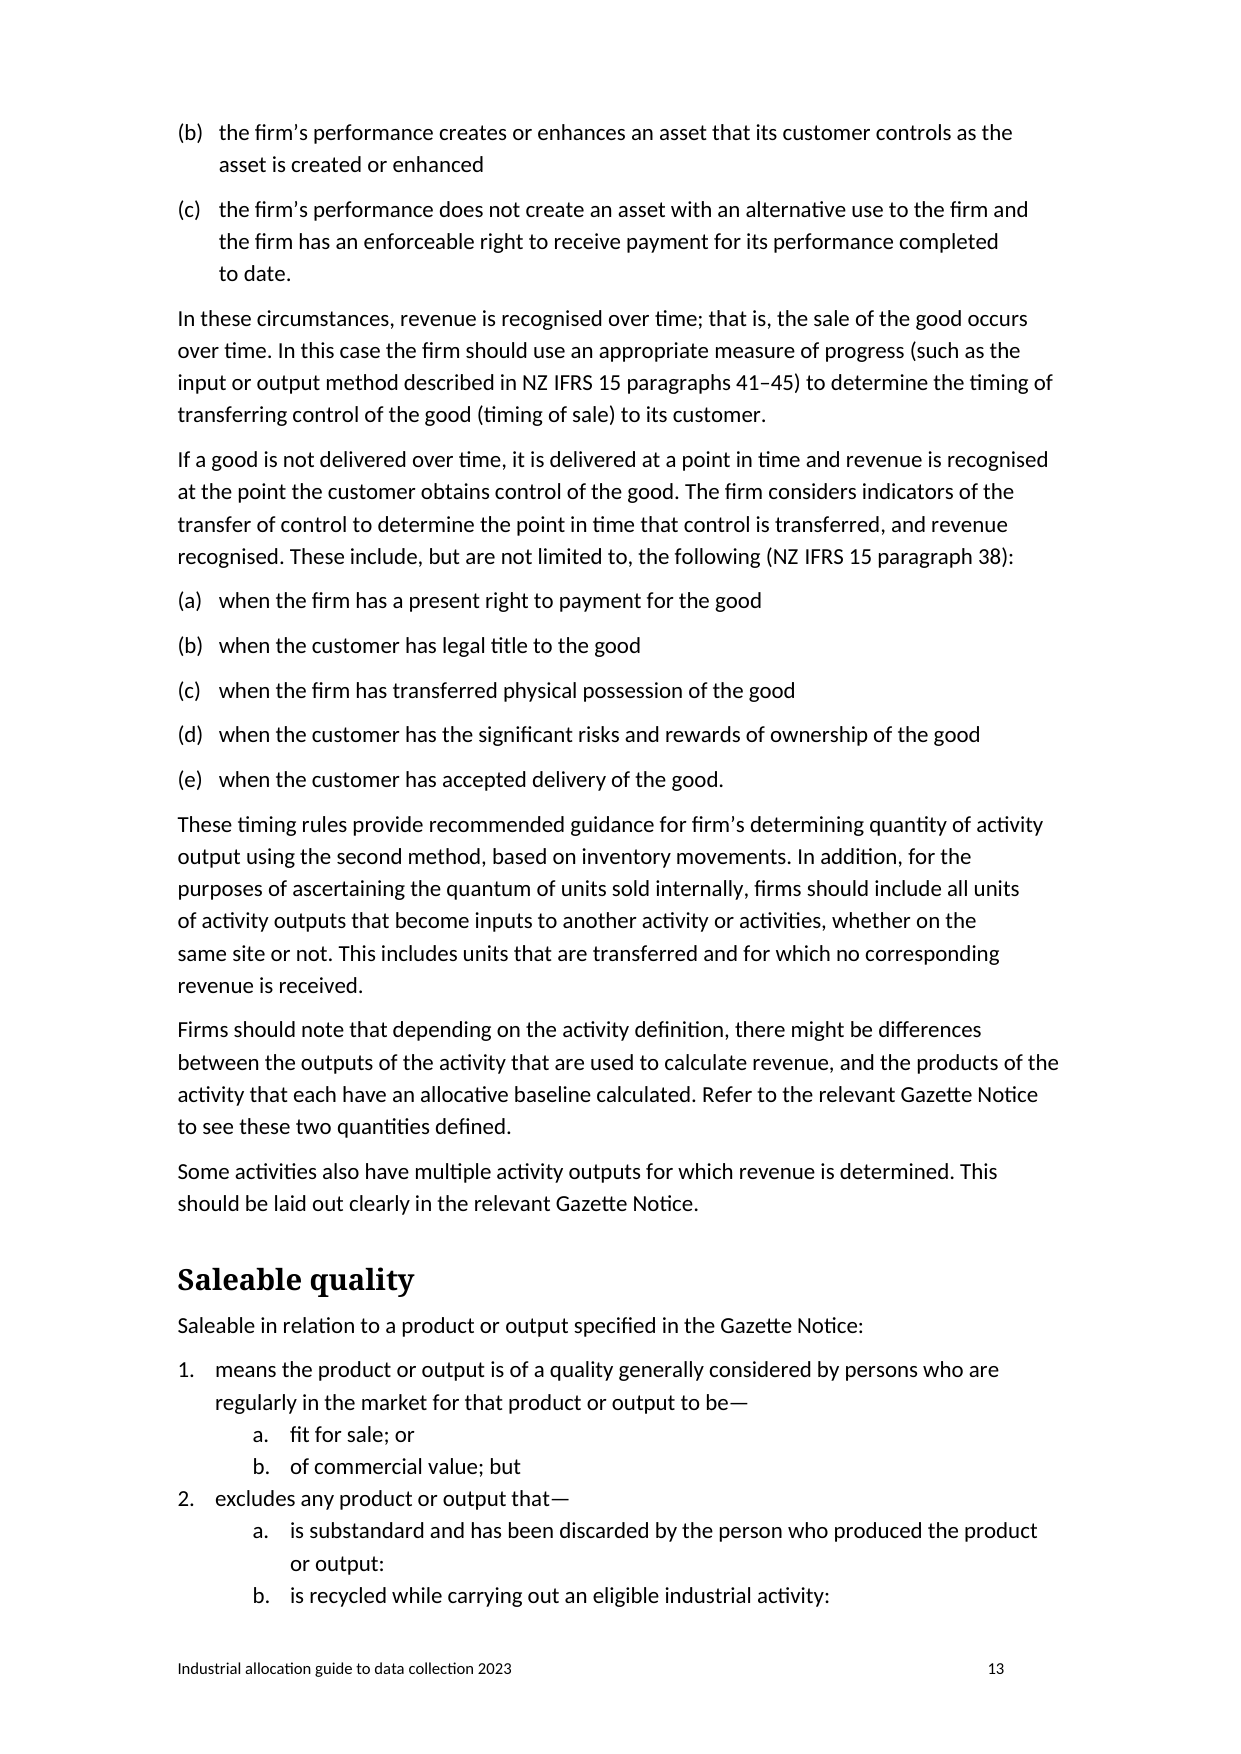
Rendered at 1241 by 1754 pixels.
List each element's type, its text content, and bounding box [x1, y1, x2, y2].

text (c) when the firm has transferred physical possession of the good [177, 676, 1063, 704]
subtitle Saleable quality [177, 1259, 1063, 1298]
list is substandard and has been discarded by the person who produced the product or output: [252, 1517, 1063, 1577]
text (b) the firm’s performance creates or enhances an asset that its customer controls as the asset is created or enhanced [177, 118, 1063, 178]
list excludes any product or output that— [177, 1484, 1063, 1512]
text (b) when the customer has legal title to the good [177, 631, 1063, 659]
list means the product or output is of a quality generally considered by persons who are regularly in the market for that product or output to be— [177, 1356, 1063, 1416]
text (d) when the customer has the significant risks and rewards of ownership of the good [177, 721, 1063, 749]
list is recycled while carrying out an eligible industrial activity: [252, 1581, 1063, 1609]
text Firms should note that depending on the activity definition, there might be differences between the outputs of the activity that are used to calculate revenue, and the products of the activity that each have an allocative baseline calculated. Refer to the relevant Gazette Notice to see these two quantities defined. [177, 1016, 1063, 1140]
text (e) when the customer has accepted delivery of the good. [177, 765, 1063, 793]
text If a good is not delivered over time, it is delivered at a point in time and revenue is recognised at the point the customer obtains control of the good. The firm considers indicators of the transfer of control to determine the point in time that control is transferred, and revenue recognised. These include, but are not limited to, the following (NZ IFRS 15 paragraph 38): [177, 445, 1063, 570]
text (c) the firm’s performance does not create an asset with an alternative use to the firm and the firm has an enforceable right to receive payment for its performance completed to date. [177, 195, 1063, 287]
list fit for sale; or [252, 1420, 1063, 1448]
text (a) when the firm has a present right to payment for the good [177, 587, 1063, 614]
text These timing rules provide recommended guidance for firm’s determining quantity of activity output using the second method, based on inventory movements. In addition, for the purposes of ascertaining the quantum of units sold internally, firms should include all units of activity outputs that become inputs to another activity or activities, whether on the same site or not. This includes units that are transferred and for which no corresponding revenue is received. [177, 810, 1063, 999]
text In these circumstances, revenue is recognised over time; that is, the sale of the good occurs over time. In this case the firm should use an appropriate measure of progress (such as the input or output method described in NZ IFRS 15 paragraphs 41–45) to determine the timing of transferring control of the good (timing of sale) to its customer. [177, 304, 1063, 429]
list of commercial value; but [252, 1452, 1063, 1480]
text Some activities also have multiple activity outputs for which revenue is determined. This should be laid out clearly in the relevant Gazette Notice. [177, 1157, 1063, 1217]
text Saleable in relation to a product or output specified in the Gazette Notice: [177, 1311, 1063, 1339]
